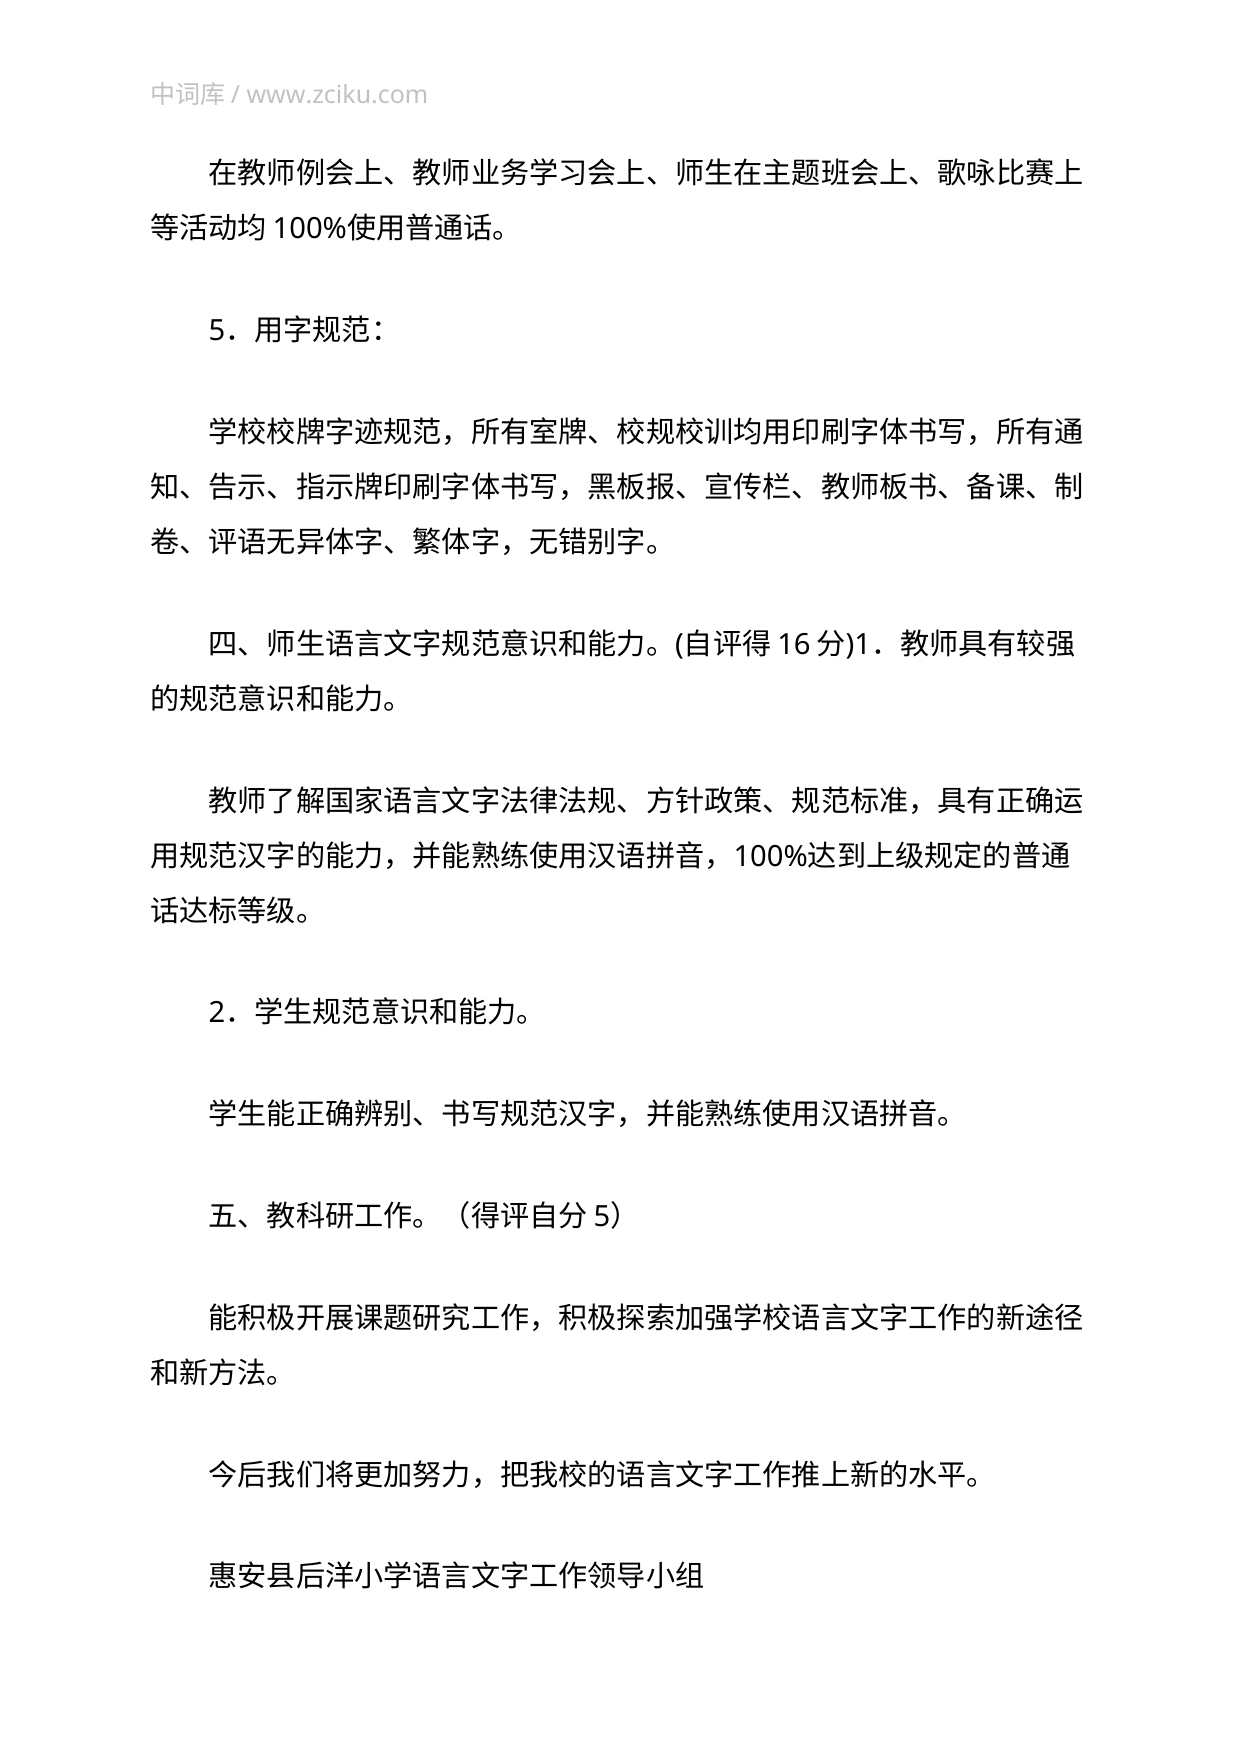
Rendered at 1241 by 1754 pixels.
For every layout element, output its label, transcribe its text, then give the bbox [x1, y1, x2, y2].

text 惠安县后洋小学语言文字工作领导小组 [150, 1553, 1090, 1595]
text 在教师例会上、教师业务学习会上、师生在主题班会上、歌咏比赛上等活动均100%使用普通话。 [150, 150, 1090, 247]
text 教师了解国家语言文字法律法规、方针政策、规范标准，具有正确运用规范汉字的能力，并能熟练使用汉语拼音，100%达到上级规定的普通话达标等级。 [150, 777, 1090, 929]
text 学校校牌字迹规范，所有室牌、校规校训均用印刷字体书写，所有通知、告示、指示牌印刷字体书写，黑板报、宣传栏、教师板书、备课、制卷、评语无异体字、繁体字，无错别字。 [150, 409, 1090, 561]
text 四、师生语言文字规范意识和能力。(自评得16分)1．教师具有较强的规范意识和能力。 [150, 620, 1090, 718]
text 五、教科研工作。（得评自分5） [150, 1193, 1090, 1235]
text 5．用字规范： [150, 307, 1090, 349]
text 能积极开展课题研究工作，积极探索加强学校语言文字工作的新途径和新方法。 [150, 1294, 1090, 1392]
text 2．学生规范意识和能力。 [150, 989, 1090, 1031]
text 今后我们将更加努力，把我校的语言文字工作推上新的水平。 [150, 1451, 1090, 1493]
text 学生能正确辨别、书写规范汉字，并能熟练使用汉语拼音。 [150, 1091, 1090, 1133]
